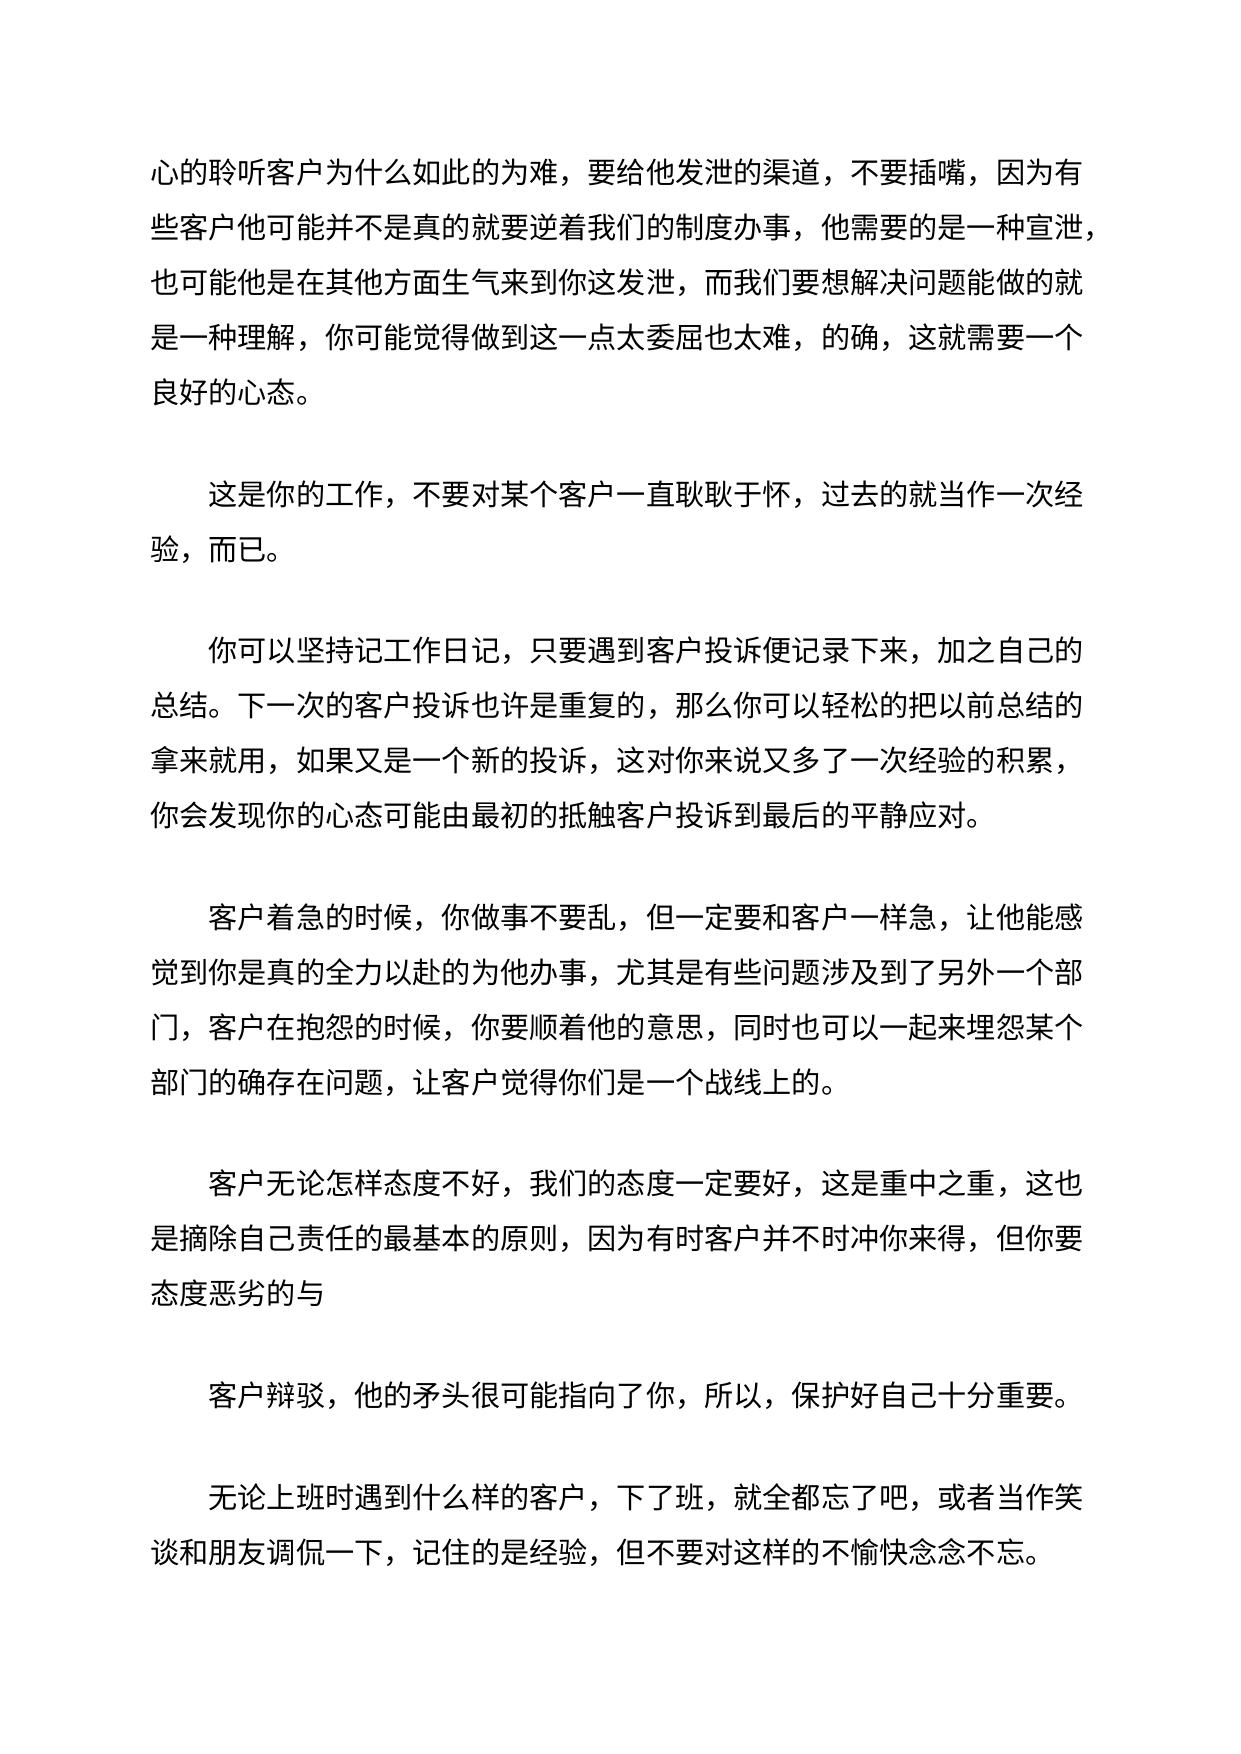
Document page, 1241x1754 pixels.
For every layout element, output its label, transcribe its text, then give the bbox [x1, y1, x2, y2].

text 客户辩驳，他的矛头很可能指向了你，所以，保护好自己十分重要。 [150, 1372, 1090, 1415]
text 你可以坚持记工作日记，只要遇到客户投诉便记录下来，加之自己的总结。下一次的客户投诉也许是重复的，那么你可以轻松的把以前总结的拿来就用，如果又是一个新的投诉，这对你来说又多了一次经验的积累，你会发现你的心态可能由最初的抵触客户投诉到最后的平静应对。 [150, 628, 1090, 835]
text 客户无论怎样态度不好，我们的态度一定要好，这是重中之重，这也是摘除自己责任的最基本的原则，因为有时客户并不时冲你来得，但你要态度恶劣的与 [150, 1161, 1090, 1313]
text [150, 150, 1090, 412]
text 这是你的工作，不要对某个客户一直耿耿于怀，过去的就当作一次经验，而已。 [150, 471, 1090, 568]
text 客户着急的时候，你做事不要乱，但一定要和客户一样急，让他能感觉到你是真的全力以赴的为他办事，尤其是有些问题涉及到了另外一个部门，客户在抱怨的时候，你要顺着他的意思，同时也可以一起来埋怨某个部门的确存在问题，让客户觉得你们是一个战线上的。 [150, 894, 1090, 1101]
text 无论上班时遇到什么样的客户，下了班，就全都忘了吧，或者当作笑谈和朋友调侃一下，记住的是经验，但不要对这样的不愉快念念不忘。 [150, 1474, 1090, 1571]
